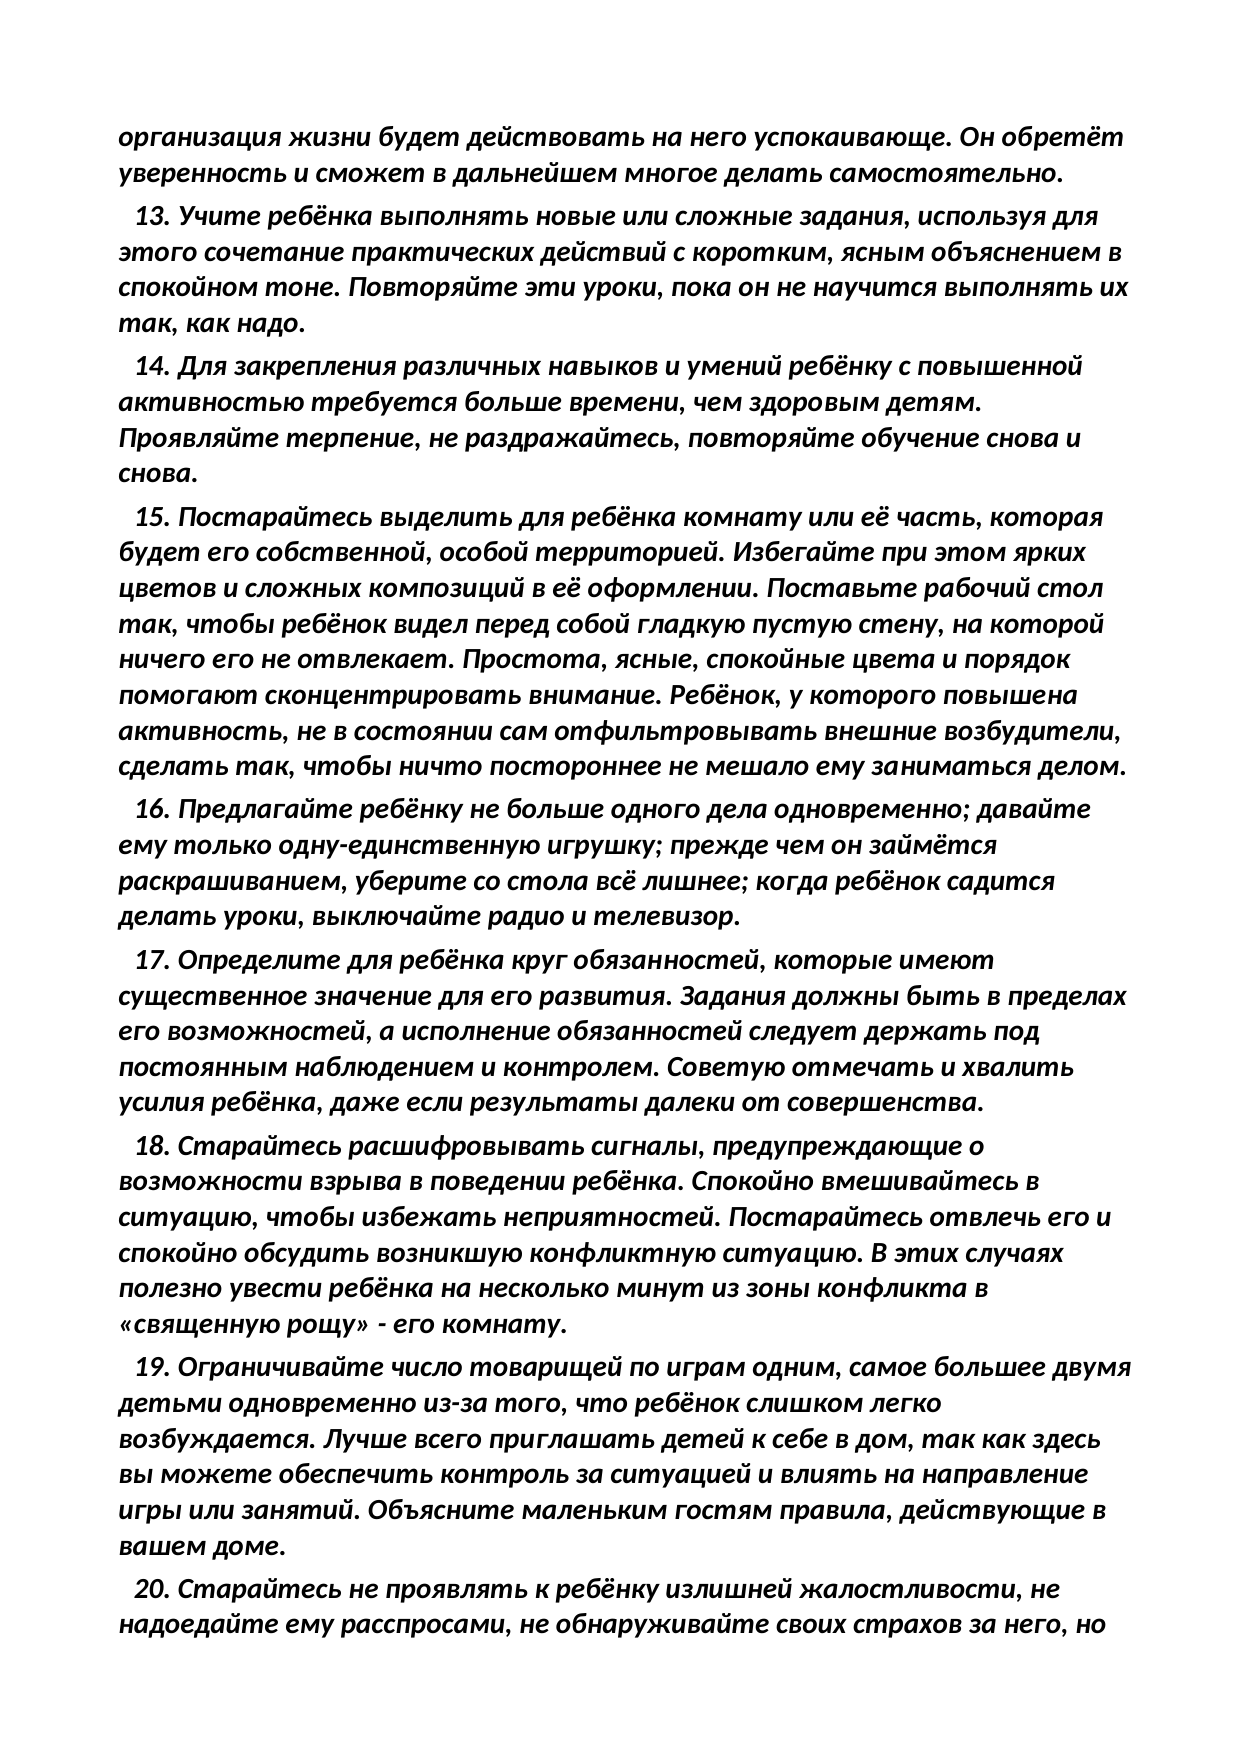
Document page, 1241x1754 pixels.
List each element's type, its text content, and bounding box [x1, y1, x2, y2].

text 13. Учите ребёнка выполнять новые или сложные задания, используя для этого сочетание практических действий с коротким, ясным объяснением в спокойном тоне. Повторяйте эти уроки, пока он не научится выполнять их так, как надо. [118, 197, 1137, 340]
text 15. Постарайтесь выделить для ребёнка комнату или её часть, которая будет его собственной, особой территорией. Избегайте при этом ярких цветов и сложных композиций в её оформлении. Поставьте рабочий стол так, чтобы ребёнок видел перед собой гладкую пустую стену, на которой ничего его не отвлекает. Простота, ясные, спокойные цвета и порядок помогают сконцентрировать внимание. Ребёнок, у которого повышена активность, не в состоянии сам отфильтровывать внешние возбудители, сделать так, чтобы ничто постороннее не мешало ему заниматься делом. [118, 498, 1137, 783]
text 17. Определите для ребёнка круг обязанностей, которые имеют существенное значение для его развития. Задания должны быть в пределах его возможностей, а исполнение обязанностей следует держать под постоянным наблюдением и контролем. Советую отмечать и хвалить усилия ребёнка, даже если результаты далеки от совершенства. [118, 941, 1137, 1119]
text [118, 118, 1137, 189]
text 14. Для закрепления различных навыков и умений ребёнку с повышенной активностью требуется больше времени, чем здоровым детям. Проявляйте терпение, не раздражайтесь, повторяйте обучение снова и снова. [118, 347, 1137, 490]
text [118, 1570, 1137, 1641]
text 19. Ограничивайте число товарищей по играм одним, самое большее двумя детьми одновременно из-за того, что ребёнок слишком легко возбуждается. Лучше всего приглашать детей к себе в дом, так как здесь вы можете обеспечить контроль за ситуацией и влиять на направление игры или занятий. Объясните маленьким гостям правила, действующие в вашем доме. [118, 1348, 1137, 1562]
text 18. Старайтесь расшифровывать сигналы, предупреждающие о возможности взрыва в поведении ребёнка. Спокойно вмешивайтесь в ситуацию, чтобы избежать неприятностей. Постарайтесь отвлечь его и спокойно обсудить возникшую конфликтную ситуацию. В этих случаях полезно увести ребёнка на несколько минут из зоны конфликта в «священную рощу» - его комнату. [118, 1127, 1137, 1341]
text 16. Предлагайте ребёнку не больше одного дела одновременно; давайте ему только одну-единственную игрушку; прежде чем он займётся раскрашиванием, уберите со стола всё лишнее; когда ребёнок садится делать уроки, выключайте радио и телевизор. [118, 791, 1137, 933]
